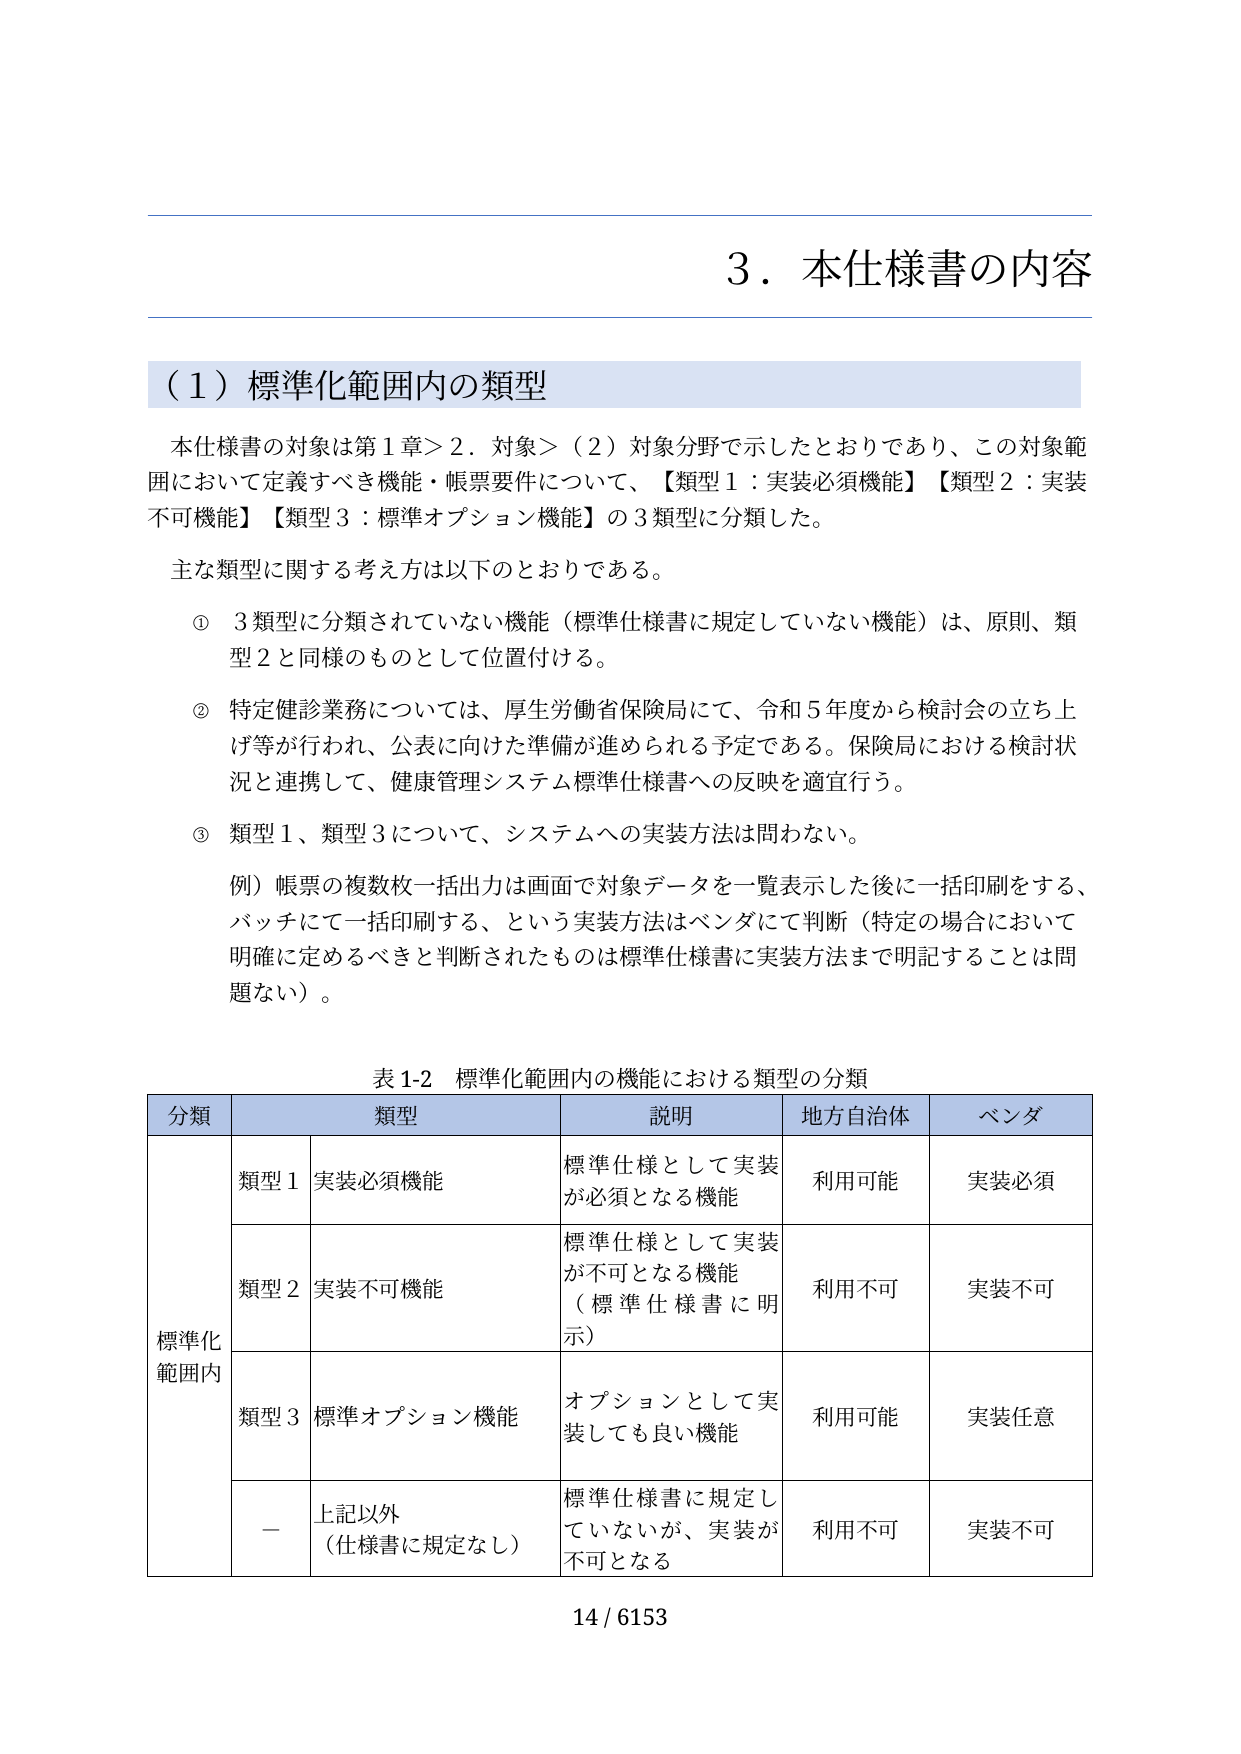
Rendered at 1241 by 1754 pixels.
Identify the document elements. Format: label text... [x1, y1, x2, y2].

table_header ベンダ [930, 1095, 1092, 1135]
table_cell 実装任意 [930, 1352, 1092, 1480]
table_cell 利用可能 [783, 1136, 929, 1224]
text 表1-2 標準化範囲内の機能における類型の分類 [148, 1061, 1092, 1094]
table_cell － [232, 1481, 310, 1576]
table_cell 類型１ [232, 1136, 310, 1224]
table_cell 標準化 範囲内 [148, 1136, 231, 1576]
table_cell オプションとして実装しても良い機能 [561, 1352, 782, 1480]
list 特定健診業務については、厚生労働省保険局にて、令和５年度から検討会の立ち上げ等が行われ、公表に向けた準備が進められる予定である。保険局における検討状況と連携して、健康管理システム標準仕様書への反映を適宜行う。 [192, 692, 1092, 796]
table_cell 実装必須 [930, 1136, 1092, 1224]
table_header 分類 [148, 1095, 231, 1135]
text 本仕様書の対象は第１章＞２．対象＞（２）対象分野で示したとおりであり、この対象範囲において定義すべき機能・帳票要件について、【類型１：実装必須機能】【類型２：実装不可機能】【類型３：標準オプション機能】の３類型に分類した。 [148, 429, 1092, 533]
table_cell 類型２ [232, 1225, 310, 1351]
table_cell 標準仕様として実装が必須となる機能 [561, 1136, 782, 1224]
table_cell 標準仕様として実装が不可となる機能 （標準仕様書に明示） [561, 1225, 782, 1351]
table_header 説明 [561, 1095, 782, 1135]
table_cell 利用不可 [783, 1225, 929, 1351]
table_cell 利用不可 [783, 1481, 929, 1576]
table_cell 実装不可 [930, 1481, 1092, 1576]
table_header 類型 [232, 1095, 560, 1135]
table_cell 利用可能 [783, 1352, 929, 1480]
list 例）帳票の複数枚一括出力は画面で対象データを一覧表示した後に一括印刷をする、バッチにて一括印刷する、という実装方法はベンダにて判断（特定の場合において明確に定めるべきと判断されたものは標準仕様書に実装方法まで明記することは問題ない）。 [229, 868, 1092, 1008]
table_cell 実装不可機能 [311, 1225, 560, 1351]
table_cell 標準仕様書に規定していないが、実装が不可となる [561, 1481, 782, 1576]
subtitle ３．本仕様書の内容 [148, 216, 1092, 317]
list ３類型に分類されていない機能（標準仕様書に規定していない機能）は、原則、類型２と同様のものとして位置付ける。 [192, 604, 1092, 673]
table_cell 類型３ [232, 1352, 310, 1480]
table_cell 実装不可 [930, 1225, 1092, 1351]
table_header 地方自治体 [783, 1095, 929, 1135]
table_cell 標準オプション機能 [311, 1352, 560, 1480]
table_cell 上記以外 （仕様書に規定なし） [311, 1481, 560, 1576]
text 主な類型に関する考え方は以下のとおりである。 [148, 552, 1092, 585]
list 類型１、類型３について、システムへの実装方法は問わない。 [192, 816, 1092, 849]
table_cell 実装必須機能 [311, 1136, 560, 1224]
